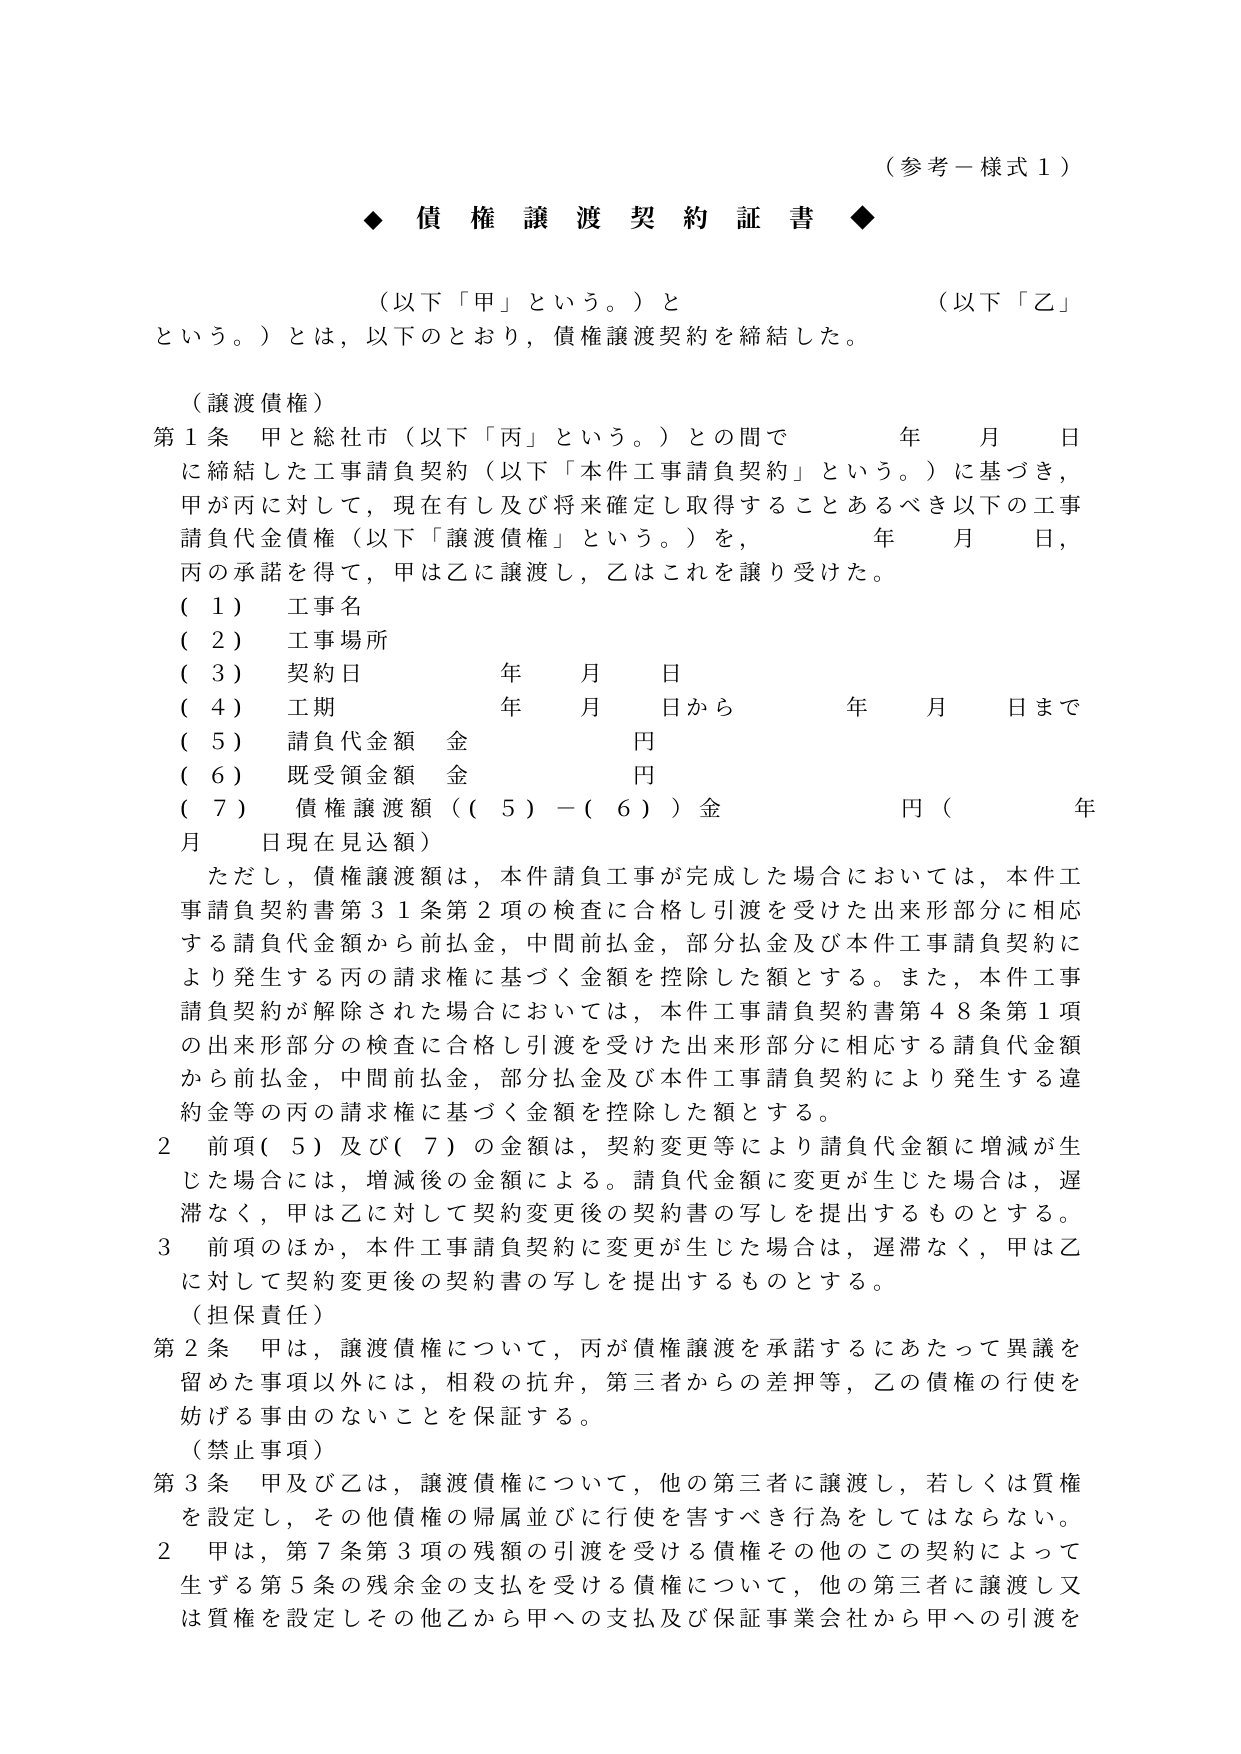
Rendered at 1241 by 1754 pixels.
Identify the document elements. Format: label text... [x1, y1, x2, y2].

text ただし，債権譲渡額は，本件請負工事が完成した場合においては，本件工事請負契約書第３１条第２項の検査に合格し引渡を受けた出来形部分に相応する請負代金額から前払金，中間前払金，部分払金及び本件工事請負契約により発生する丙の請求権に基づく金額を控除した額とする。また，本件工事請負契約が解除された場合においては，本件工事請負契約書第４８条第１項の出来形部分の検査に合格し引渡を受けた出来形部分に相応する請負代金額から前払金，中間前払金，部分払金及び本件工事請負契約により発生する違約金等の丙の請求権に基づく金額を控除した額とする。 [177, 858, 1087, 1128]
text 第２条 甲は，譲渡債権について，丙が債権譲渡を承諾するにあたって異議を留めた事項以外には，相殺の抗弁，第三者からの差押等，乙の債権の行使を妨げる事由のないことを保証する。 [153, 1331, 1087, 1432]
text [153, 1533, 1087, 1634]
text （担保責任） [177, 1297, 1087, 1331]
text （禁止事項） [177, 1432, 1087, 1466]
text ２ 前項(５)及び(７)の金額は，契約変更等により請負代金額に増減が生じた場合には，増減後の金額による。請負代金額に変更が生じた場合は，遅滞なく，甲は乙に対して契約変更後の契約書の写しを提出するものとする。 [153, 1128, 1087, 1229]
text 第３条 甲及び乙は，譲渡債権について，他の第三者に譲渡し，若しくは質権を設定し，その他債権の帰属並びに行使を害すべき行為をしてはならない。 [153, 1466, 1087, 1533]
text (５) 請負代金額 金 円 [177, 723, 1087, 757]
text (３) 契約日 年 月 日 [177, 656, 1087, 689]
text (２) 工事場所 [177, 622, 1087, 656]
text (１) 工事名 [177, 588, 1087, 622]
text ◆債権譲渡契約証書◆ [153, 183, 1087, 251]
text 第１条 甲と総社市（以下「丙」という。）との間で 年 月 日に締結した工事請負契約（以下「本件工事請負契約」という。）に基づき，甲が丙に対して，現在有し及び将来確定し取得することあるべき以下の工事請負代金債権（以下「譲渡債権」という。）を， 年 月 日，丙の承諾を得て，甲は乙に譲渡し，乙はこれを譲り受けた。 [153, 419, 1087, 588]
text (６) 既受領金額 金 円 [177, 757, 1087, 791]
text (４) 工期 年 月 日から 年 月 日まで [177, 689, 1087, 723]
text （以下「甲」という。）と （以下「乙」という。）とは，以下のとおり，債権譲渡契約を締結した。 [153, 284, 1087, 352]
text ３ 前項のほか，本件工事請負契約に変更が生じた場合は，遅滞なく，甲は乙に対して契約変更後の契約書の写しを提出するものとする。 [153, 1229, 1087, 1297]
text (７) 債権譲渡額（(５)－(６)）金 円（ 年 月 日現在見込額） [177, 791, 1102, 858]
text （譲渡債権） [177, 386, 1087, 419]
text （参考－様式１） [153, 149, 1087, 183]
